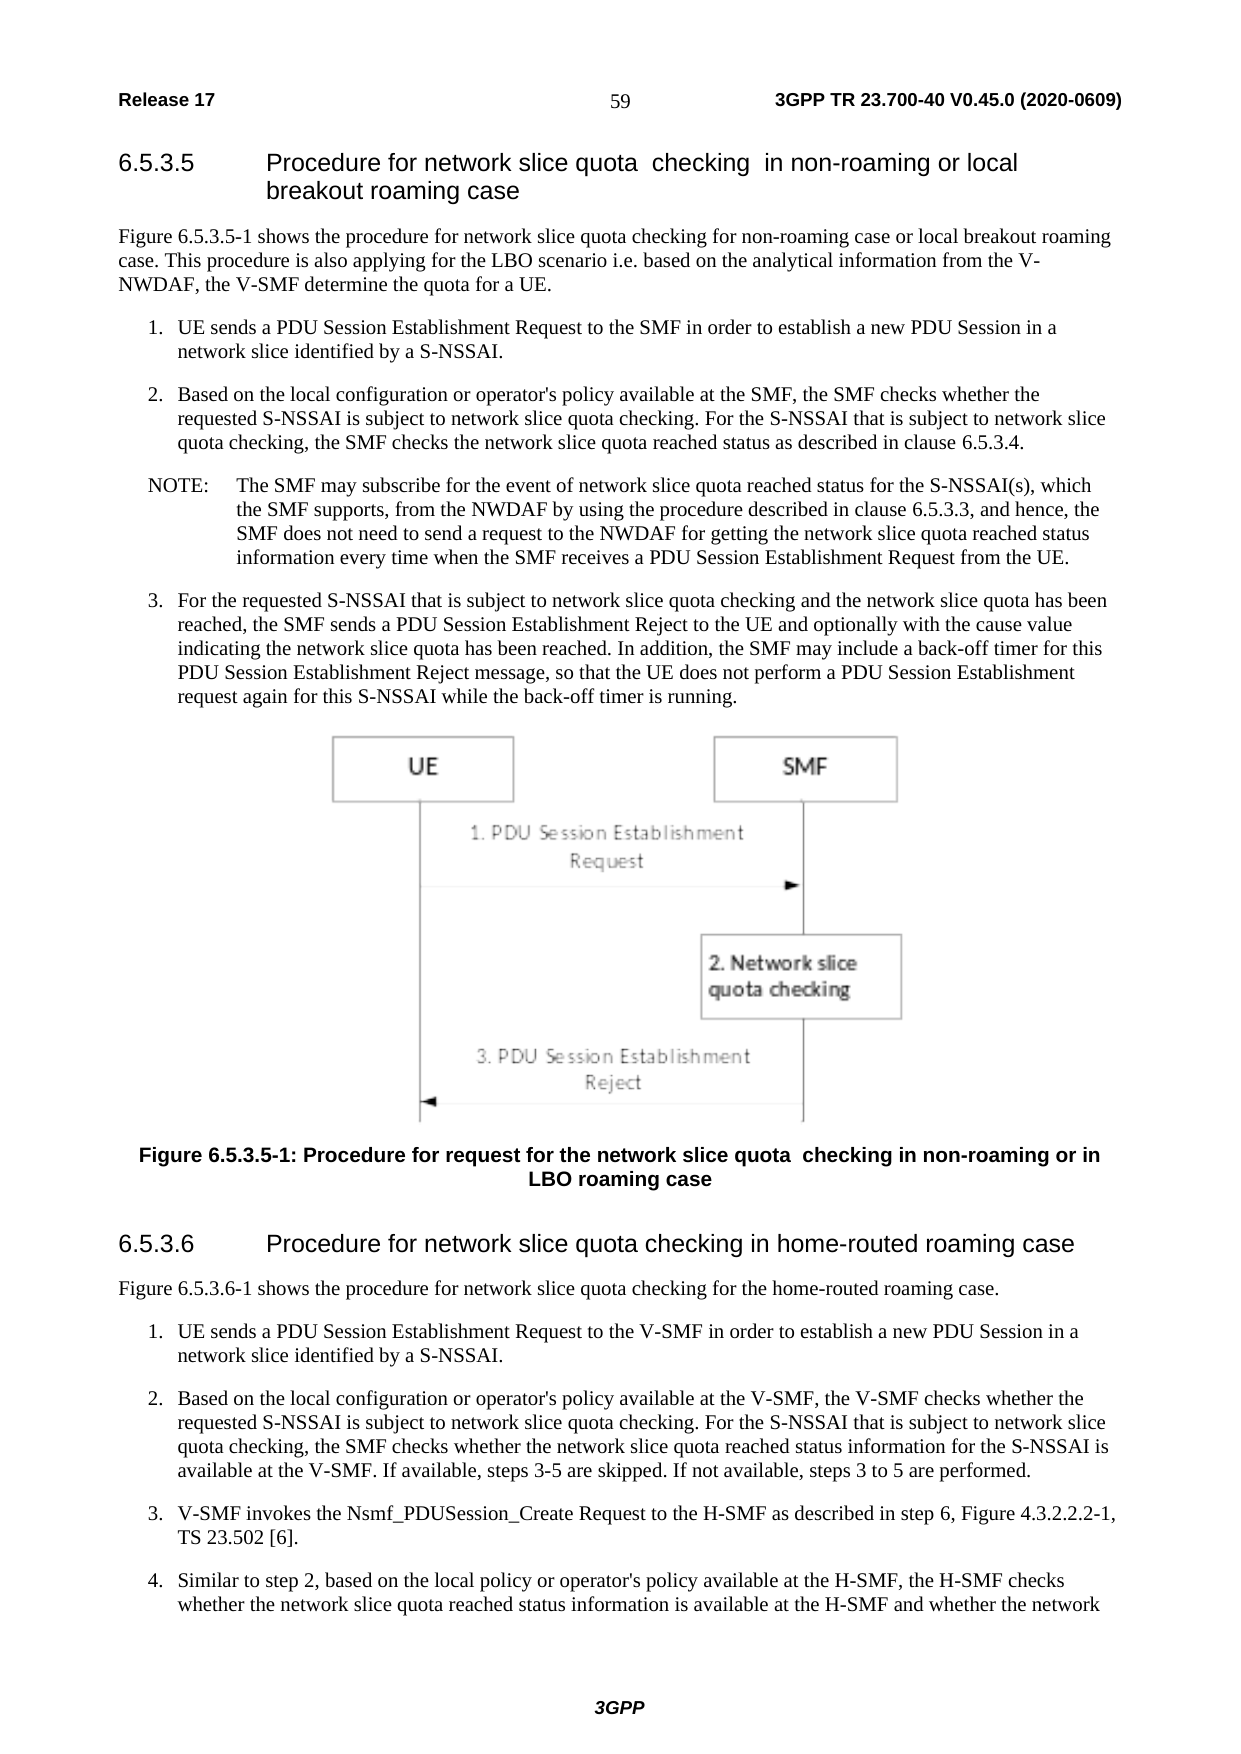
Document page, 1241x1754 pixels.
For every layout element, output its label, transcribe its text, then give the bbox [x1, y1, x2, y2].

subtitle 6.5.3.6 Procedure for network slice quota checking in home-routed roaming case [118, 1228, 1122, 1257]
text NOTE: The SMF may subscribe for the event of network slice quota reached status for the S-NSSAI(s), which the SMF supports, from the NWDAF by using the procedure described in clause 6.5.3.3, and hence, the SMF does not need to send a request to the NWDAF for getting the network slice quota reached status information every time when the SMF receives a PDU Session Establishment Request from the UE. [148, 472, 1122, 569]
text 2. Based on the local configuration or operator's policy available at the V-SMF, the V-SMF checks whether the requested S-NSSAI is subject to network slice quota checking. For the S-NSSAI that is subject to network slice quota checking, the SMF checks whether the network slice quota reached status information for the S-NSSAI is available at the V-SMF. If available, steps 3-5 are skipped. If not available, steps 3 to 5 are performed. [148, 1386, 1122, 1482]
text 3. V-SMF invokes the Nsmf_PDUSession_Create Request to the H-SMF as described in step 6, Figure 4.3.2.2.2-1, TS 23.502 [6]. [148, 1501, 1122, 1549]
text 2. Based on the local configuration or operator's policy available at the SMF, the SMF checks whether the requested S-NSSAI is subject to network slice quota checking. For the S-NSSAI that is subject to network slice quota checking, the SMF checks the network slice quota reached status as described in clause 6.5.3.4. [148, 382, 1122, 454]
text Figure 6.5.3.6-1 shows the procedure for network slice quota checking for the home-routed roaming case. [118, 1276, 1122, 1300]
text Figure 6.5.3.5-1 shows the procedure for network slice quota checking for non-roaming case or local breakout roaming case. This procedure is also applying for the LBO scenario i.e. based on the analytical information from the V-NWDAF, the V-SMF determine the quota for a UE. [118, 224, 1122, 296]
text 3. For the requested S-NSSAI that is subject to network slice quota checking and the network slice quota has been reached, the SMF sends a PDU Session Establishment Reject to the UE and optionally with the cause value indicating the network slice quota has been reached. In addition, the SMF may include a back-off timer for this PDU Session Establishment Reject message, so that the UE does not perform a PDU Session Establishment request again for this S-NSSAI while the back-off timer is running. [148, 587, 1122, 708]
text 1. UE sends a PDU Session Establishment Request to the SMF in order to establish a new PDU Session in a network slice identified by a S-NSSAI. [148, 315, 1122, 363]
text 1. UE sends a PDU Session Establishment Request to the V-SMF in order to establish a new PDU Session in a network slice identified by a S-NSSAI. [148, 1319, 1122, 1367]
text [148, 1568, 1122, 1616]
subtitle 6.5.3.5 Procedure for network slice quota checking in non-roaming or local breakout roaming case [118, 147, 1122, 205]
text Figure 6.5.3.5-1: Procedure for request for the network slice quota checking in non-roaming or in LBO roaming case [118, 1143, 1122, 1191]
